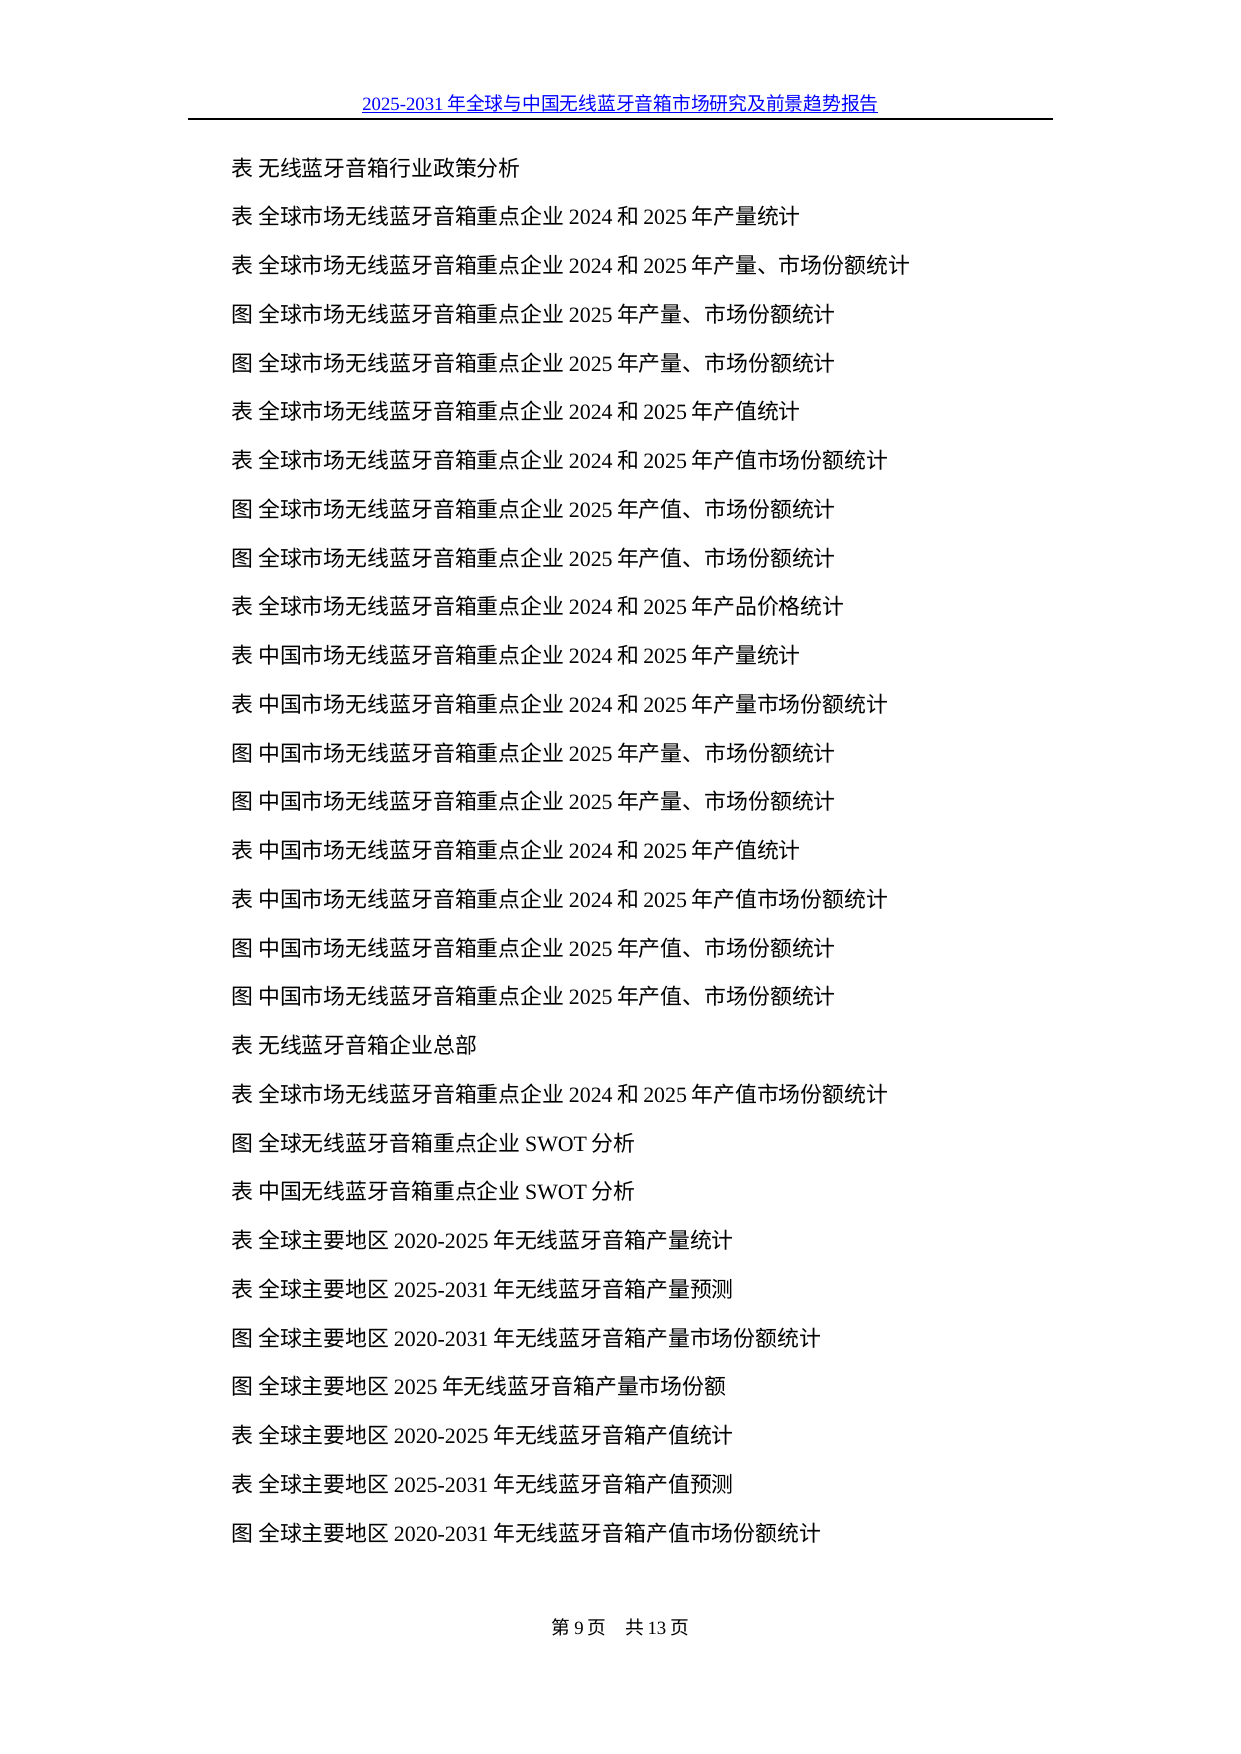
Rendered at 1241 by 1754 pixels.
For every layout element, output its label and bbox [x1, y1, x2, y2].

text [187, 150, 1053, 1548]
